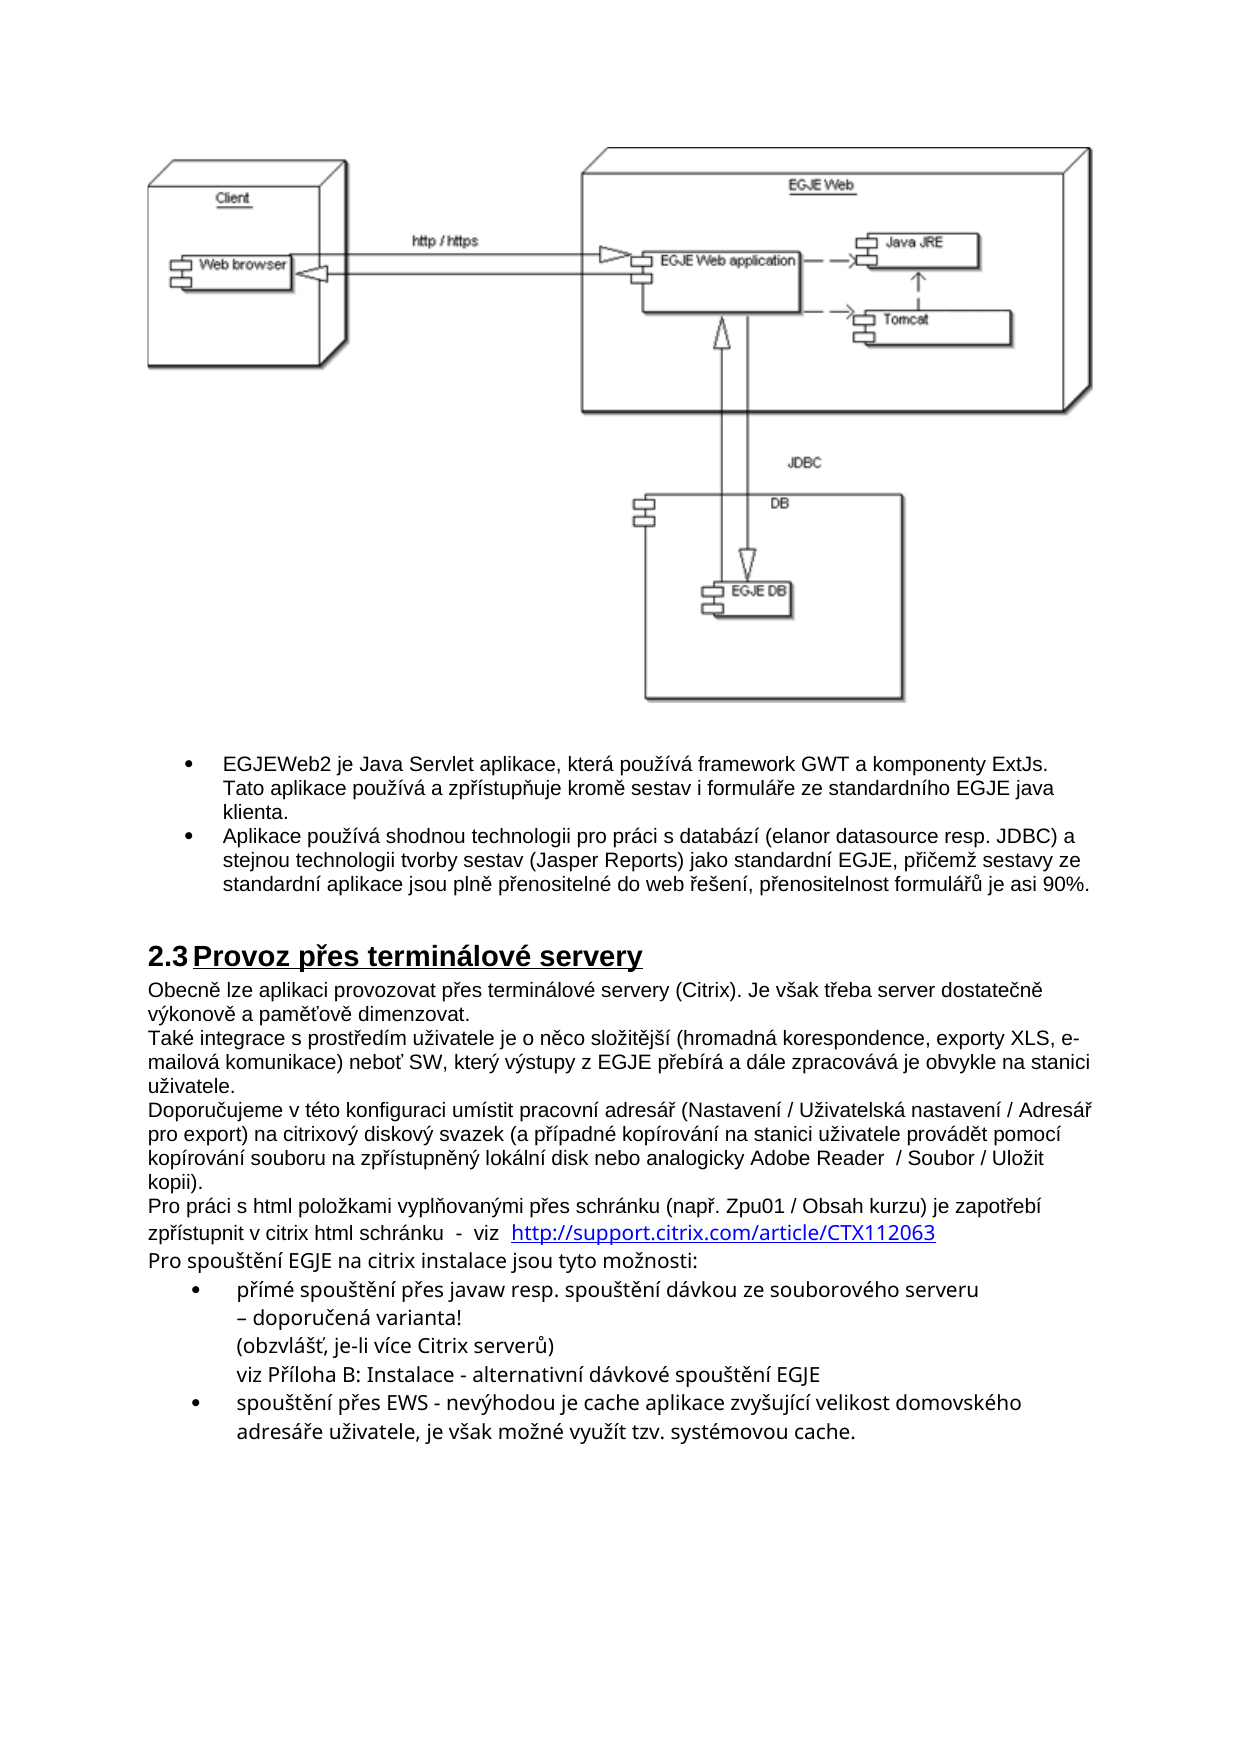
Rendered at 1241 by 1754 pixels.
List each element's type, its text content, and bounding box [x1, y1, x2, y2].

text Doporučujeme v této konfiguraci umístit pracovní adresář (Nastavení / Uživatelská nastavení / Adresář pro export) na citrixový diskový svazek (a případné kopírování na stanici uživatele provádět pomocí kopírování souboru na zpřístupněný lokální disk nebo analogicky Adobe Reader / Soubor / Uložit kopii). [148, 1098, 1092, 1194]
list Aplikace používá shodnou technologii pro práci s databází (elanor datasource resp. JDBC) a stejnou technologii tvorby sestav (Jasper Reports) jako standardní EGJE, přičemž sestavy ze standardní aplikace jsou plně přenositelné do web řešení, přenositelnost formulářů je asi 90%. [185, 824, 1092, 896]
list spouštění přes EWS - nevýhodou je cache aplikace zvyšující velikost domovského adresáře uživatele, je však možné využít tzv. systémovou cache. [192, 1388, 1092, 1445]
text Také integrace s prostředím uživatele je o něco složitější (hromadná korespondence, exporty XLS, e-mailová komunikace) neboť SW, který výstupy z EGJE přebírá a dále zpracovává je obvykle na stanici uživatele. [148, 1026, 1092, 1098]
text Pro práci s html položkami vyplňovanými přes schránku (např. Zpu01 / Obsah kurzu) je zapotřebí zpřístupnit v citrix html schránku - viz http://support.citrix.com/article/CTX112063 [148, 1194, 1092, 1246]
picture [147, 147, 1093, 703]
text Pro spouštění EGJE na citrix instalace jsou tyto možnosti: [148, 1246, 1092, 1275]
text Obecně lze aplikaci provozovat přes terminálové servery (Citrix). Je však třeba server dostatečně výkonově a paměťově dimenzovat. [148, 978, 1092, 1026]
list přímé spouštění přes javaw resp. spouštění dávkou ze souborového serveru – doporučená varianta! (obzvlášť, je-li více Citrix serverů) viz Příloha B: Instalace - alternativní dávkové spouštění EGJE [192, 1275, 1092, 1388]
subtitle Provoz přes terminálové servery [148, 938, 1092, 972]
list EGJEWeb2 je Java Servlet aplikace, která používá framework GWT a komponenty ExtJs. Tato aplikace používá a zpřístupňuje kromě sestav i formuláře ze standardního EGJE java klienta. [185, 752, 1092, 824]
